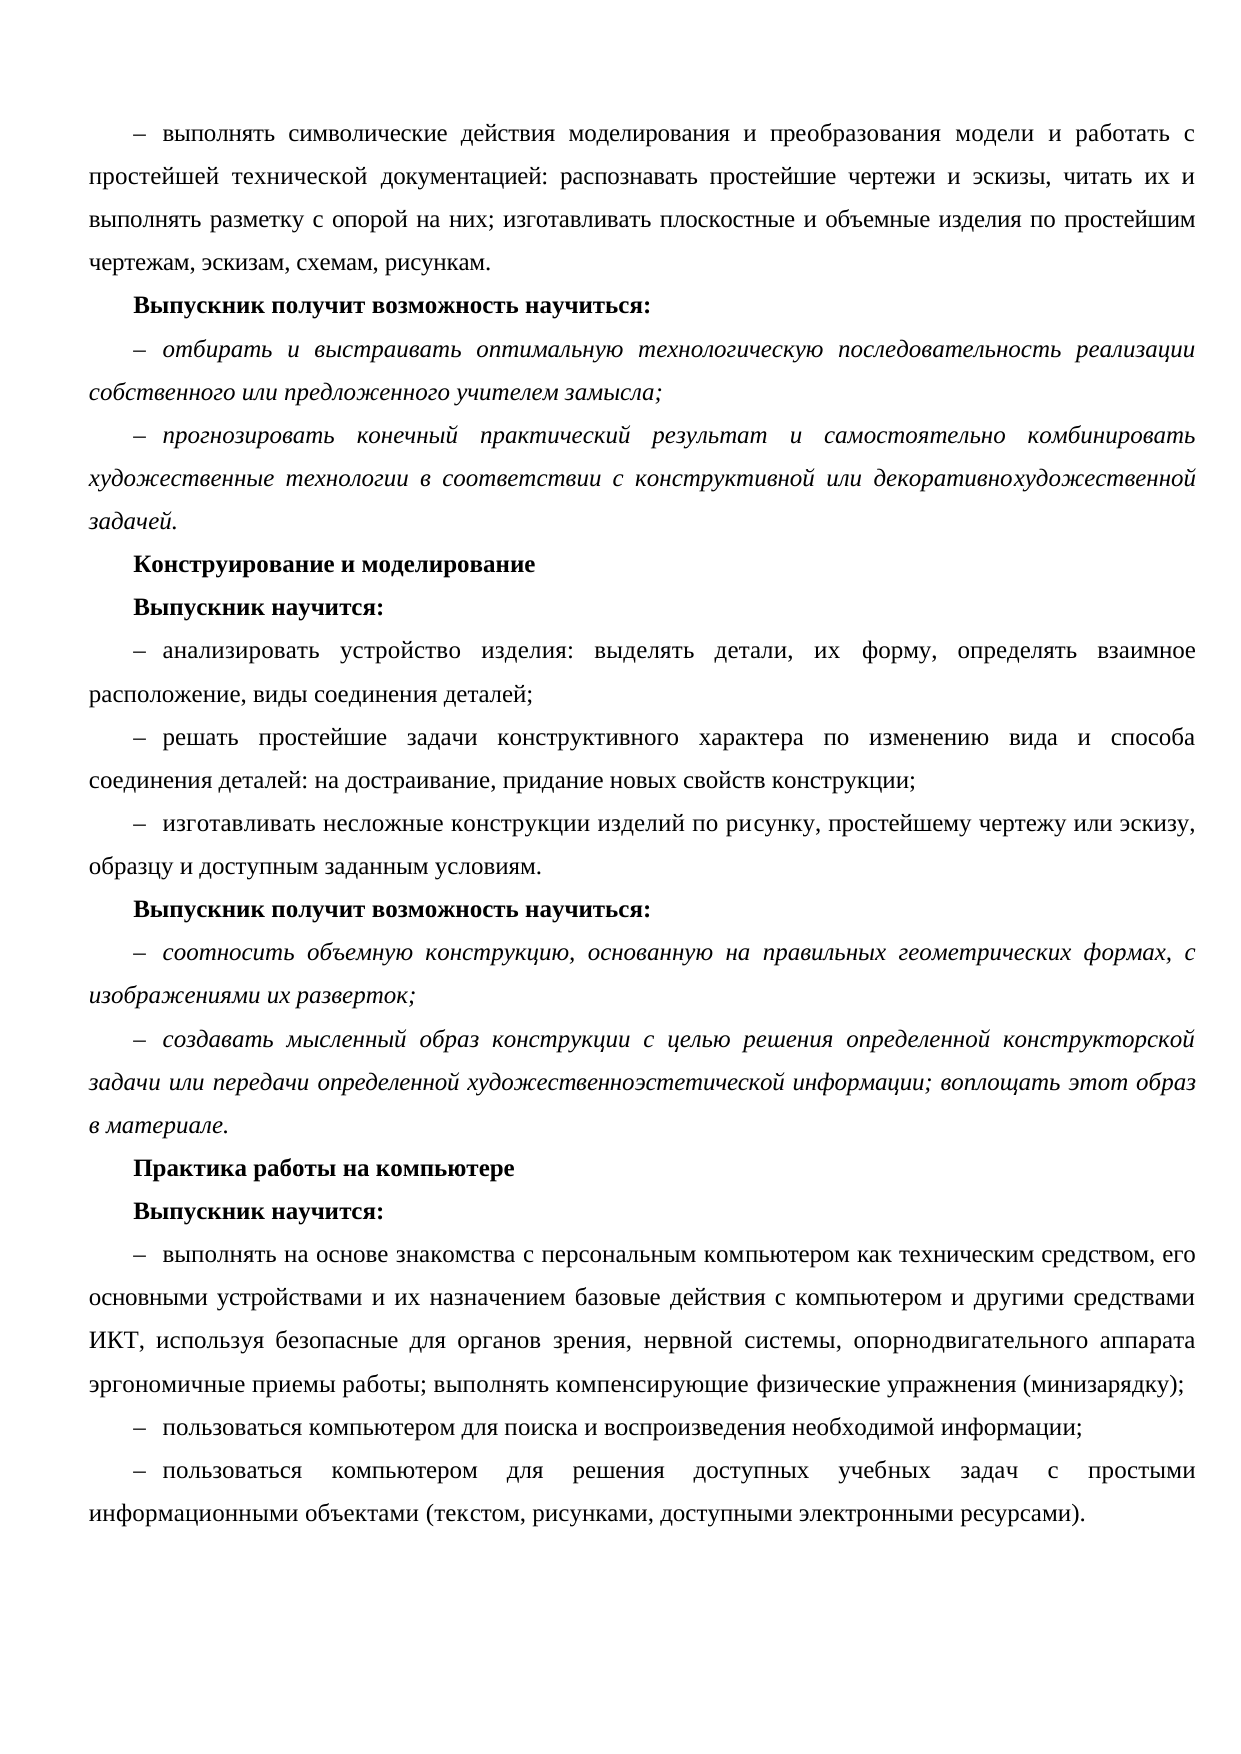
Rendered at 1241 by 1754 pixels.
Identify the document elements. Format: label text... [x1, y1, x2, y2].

text выполнять символические действия моделирования и преобразования модели и работать с простейшей технической документацией: распознавать простейшие чертежи и эскизы, читать их и выполнять разметку с опорой на них; изготавливать плоскостные и объемные изделия по простейшим чертежам, эскизам, схемам, рисункам. [89, 118, 1196, 276]
text изготавливать несложные конструкции изделий по рисунку, простейшему чертежу или эскизу, образцу и доступным заданным условиям. [89, 808, 1196, 880]
text выполнять на основе знакомства с персональным компьютером как техническим средством, его основными устройствами и их назначением базовые действия с компьютером и другими средствами ИКТ, используя безопасные для органов зрения, нервной системы, опорно­двигательного аппарата эргономичные приемы работы; выполнять компенсирующие физические упражнения (мини­зарядку); [89, 1239, 1196, 1397]
text Выпускник получит возможность научиться: [89, 894, 1196, 923]
text Практика работы на компьютере [89, 1153, 1196, 1182]
text Выпускник научится: [89, 592, 1196, 621]
text отбирать и выстраивать оптимальную технологическую последовательность реализации собственного или предложенного учителем замысла; [89, 334, 1196, 406]
text Конструирование и моделирование [89, 549, 1196, 578]
text создавать мысленный образ конструкции с целью решения определенной конструкторской задачи или передачи определенной художественно­эстетической информации; воплощать этот образ в материале. [89, 1024, 1196, 1139]
text решать простейшие задачи конструктивного характера по изменению вида и способа соединения деталей: на достраивание, придание новых свойств конструкции; [89, 722, 1196, 794]
text прогнозировать конечный практический результат и самостоятельно комбинировать художественные технологии в соответствии с конструктивной или декоративно­художественной задачей. [89, 420, 1196, 535]
text Выпускник получит возможность научиться: [89, 291, 1196, 319]
text пользоваться компьютером для решения доступных учебных задач с простыми информационными объектами (текстом, рисунками, доступными электронными ресурсами). [89, 1455, 1196, 1527]
text пользоваться компьютером для поиска и воспроизведения необходимой информации; [89, 1412, 1196, 1441]
text анализировать устройство изделия: выделять детали, их форму, определять взаимное расположение, виды соединения деталей; [89, 636, 1196, 707]
text Выпускник научится: [89, 1196, 1196, 1225]
text соотносить объемную конструкцию, основанную на правильных геометрических формах, с изображениями их разверток; [89, 937, 1196, 1009]
